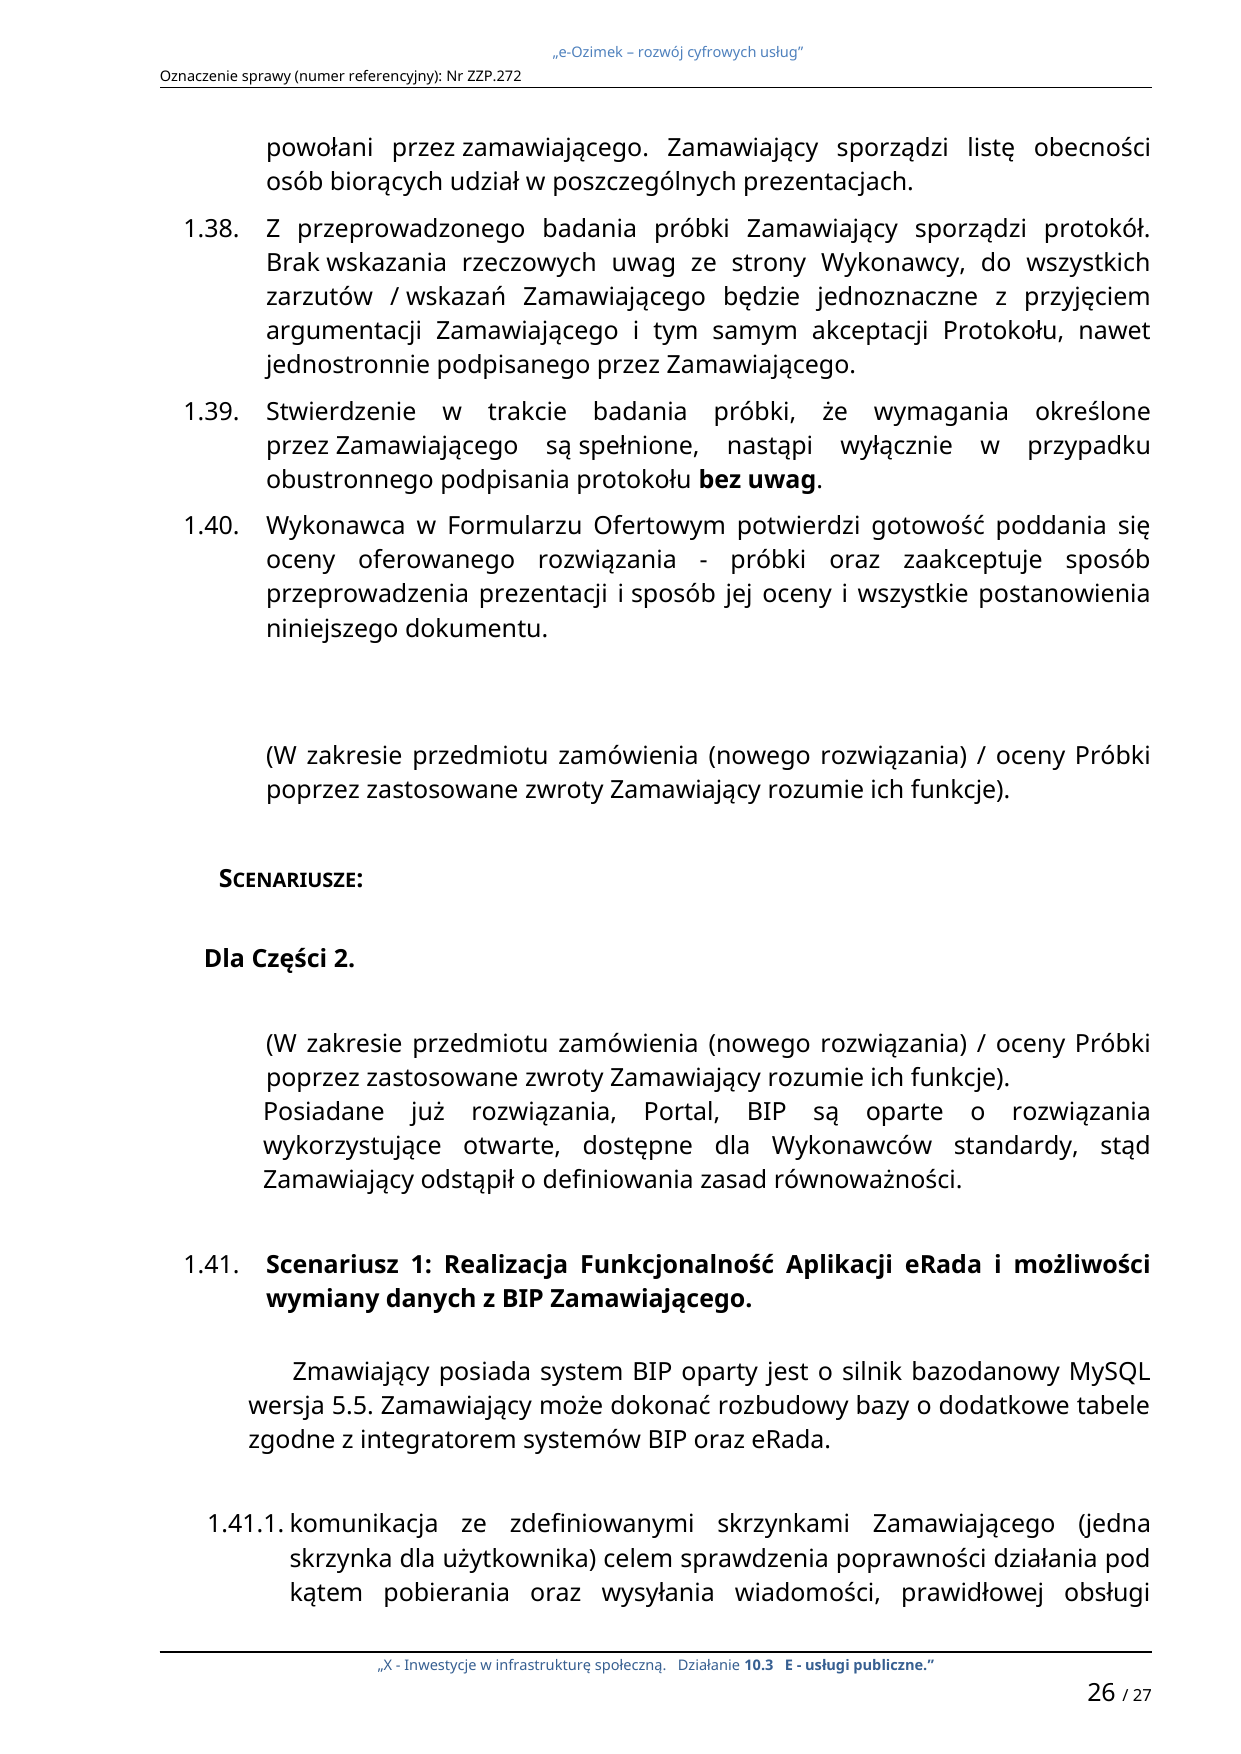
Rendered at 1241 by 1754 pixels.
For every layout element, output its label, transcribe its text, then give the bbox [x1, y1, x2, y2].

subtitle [183, 130, 1152, 198]
subtitle Scenariusze: [218, 860, 1152, 894]
subtitle Stwierdzenie w trakcie badania próbki, że wymagania określone przez Zamawiającego są spełnione, nastąpi wyłącznie w przypadku obustronnego podpisania protokołu bez uwag. [183, 393, 1152, 496]
subtitle (W zakresie przedmiotu zamówienia (nowego rozwiązania) / oceny Próbki poprzez zastosowane zwroty Zamawiający rozumie ich funkcje). [266, 737, 1152, 806]
subtitle (W zakresie przedmiotu zamówienia (nowego rozwiązania) / oceny Próbki poprzez zastosowane zwroty Zamawiający rozumie ich funkcje). [266, 1026, 1152, 1094]
subtitle Wykonawca w Formularzu Ofertowym potwierdzi gotowość poddania się oceny oferowanego rozwiązania - próbki oraz zaakceptuje sposób przeprowadzenia prezentacji i sposób jej oceny i wszystkie postanowienia niniejszego dokumentu. [183, 508, 1152, 644]
subtitle Z przeprowadzonego badania próbki Zamawiający sporządzi protokół. Brak wskazania rzeczowych uwag ze strony Wykonawcy, do wszystkich zarzutów / wskazań Zamawiającego będzie jednoznaczne z przyjęciem argumentacji Zamawiającego i tym samym akceptacji Protokołu, nawet jednostronnie podpisanego przez Zamawiającego. [183, 211, 1152, 381]
text Dla Części 2. [159, 941, 1152, 975]
text Zmawiający posiada system BIP oparty jest o silnik bazodanowy MySQL wersja 5.5. Zamawiający może dokonać rozbudowy bazy o dodatkowe tabele zgodne z integratorem systemów BIP oraz eRada. [248, 1353, 1152, 1455]
subtitle Scenariusz 1: Realizacja Funkcjonalność Aplikacji eRada i możliwości wymiany danych z BIP Zamawiającego. [183, 1247, 1152, 1315]
text Posiadane już rozwiązania, Portal, BIP są oparte o rozwiązania wykorzystujące otwarte, dostępne dla Wykonawców standardy, stąd Zamawiający odstąpił o definiowania zasad równoważności. [263, 1094, 1152, 1196]
